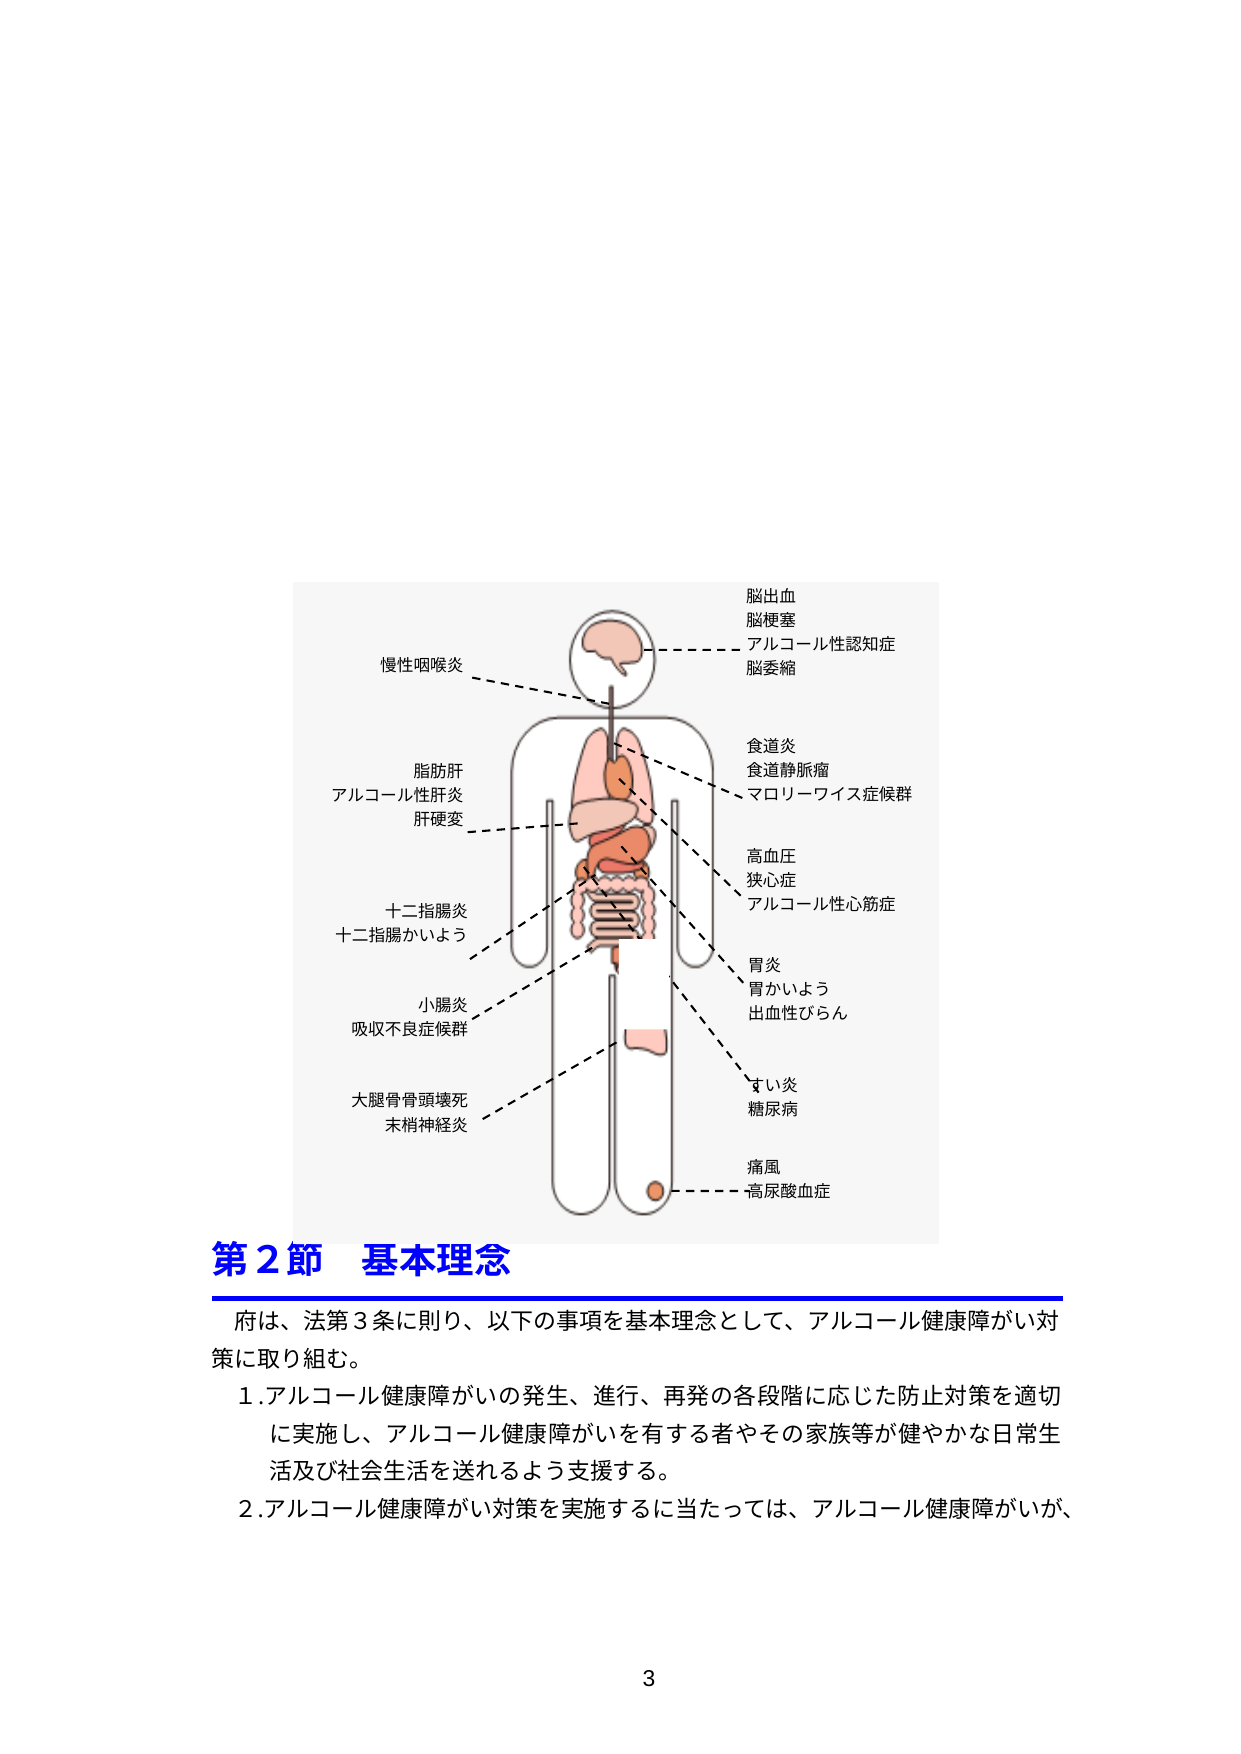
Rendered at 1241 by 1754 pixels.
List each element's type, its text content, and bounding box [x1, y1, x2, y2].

picture [293, 582, 939, 1244]
text 府は、法第３条に則り、以下の事項を基本理念として、アルコール健康障がい対策に取り組む。 [212, 1301, 1063, 1376]
text １.アルコール健康障がいの発生、進行、再発の各段階に応じた防止対策を適切に実施し、アルコール健康障がいを有する者やその家族等が健やかな日常生活及び社会生活を送れるよう支援する。 [234, 1376, 1063, 1488]
subtitle 第２節 基本理念 [212, 1219, 1063, 1296]
text ２.アルコール健康障がい対策を実施するに当たっては、アルコール健康障がいが、 [212, 1488, 1063, 1526]
